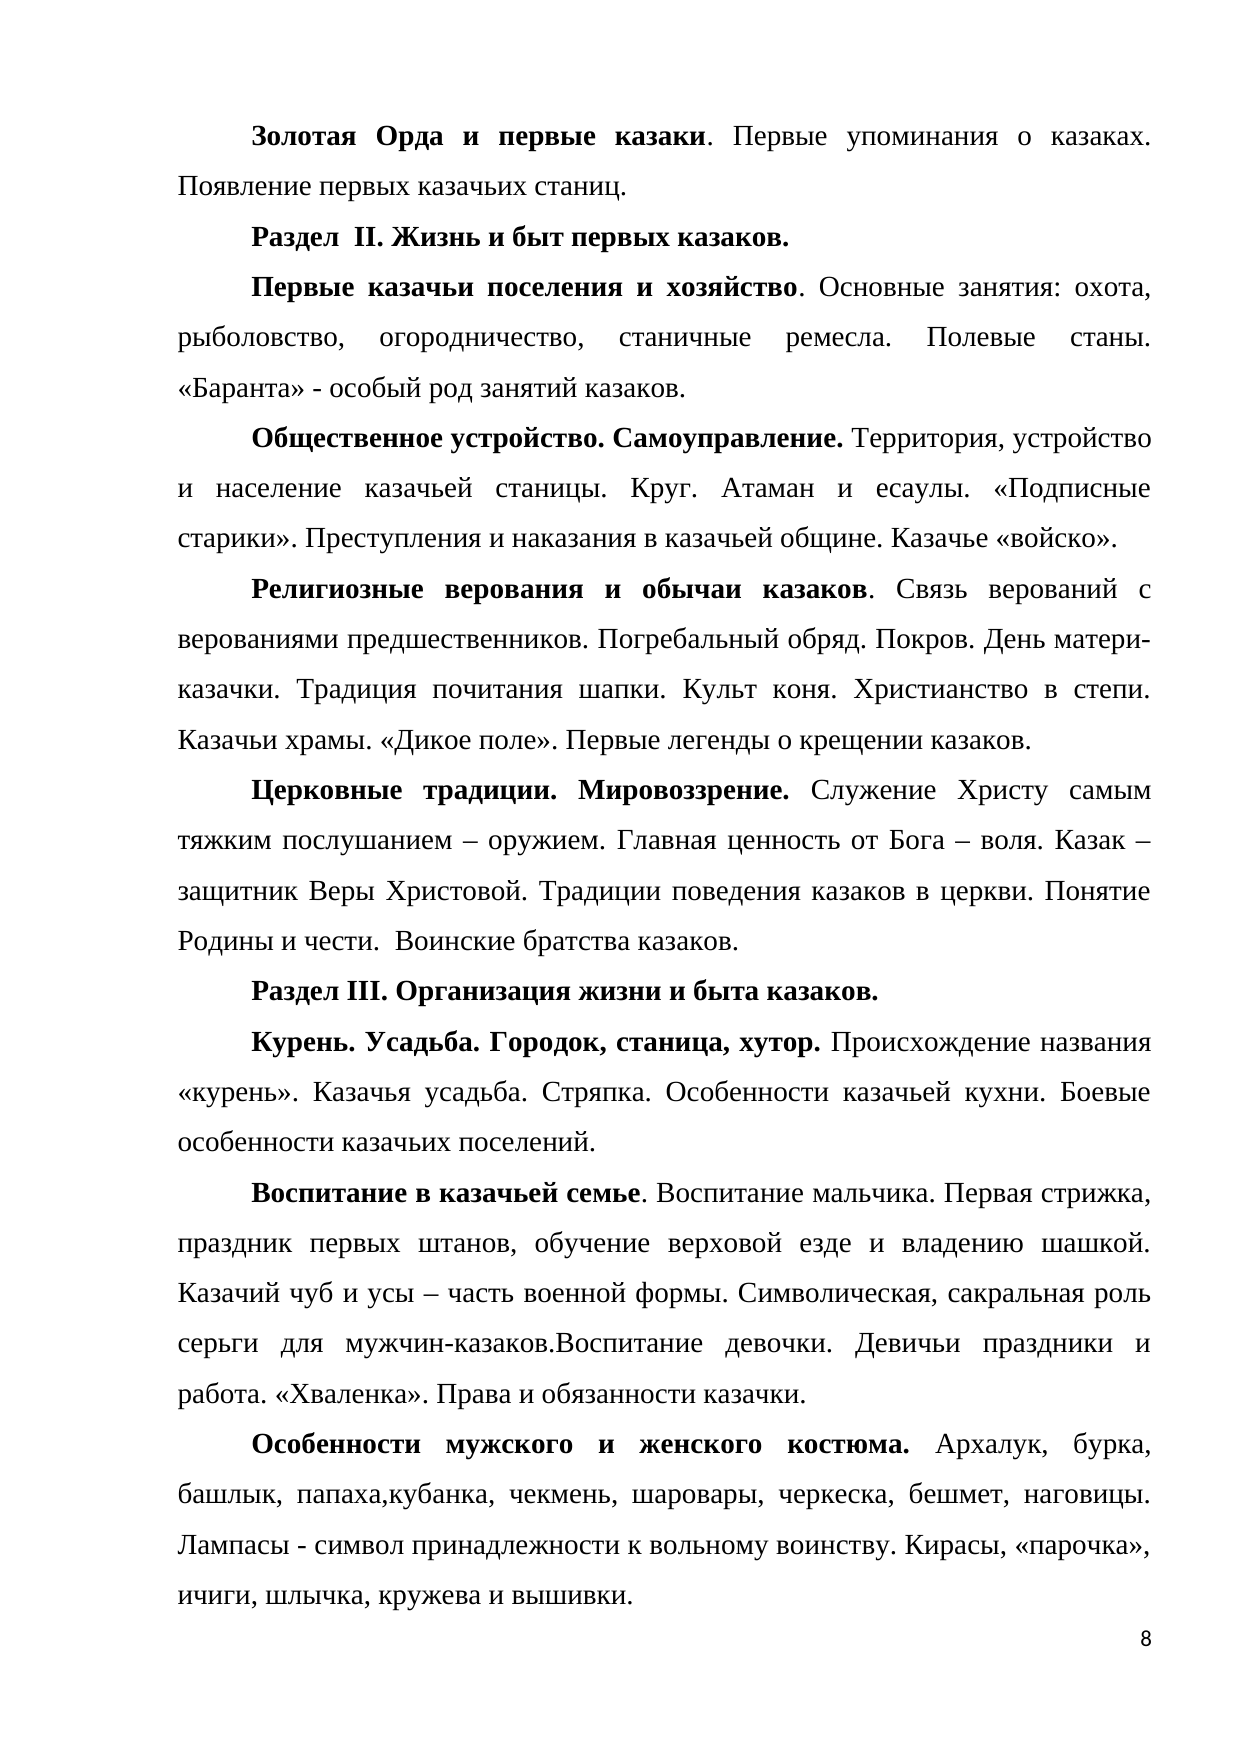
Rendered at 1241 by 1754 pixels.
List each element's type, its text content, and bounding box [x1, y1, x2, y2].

text Раздел II. Жизнь и быт первых казаков. [177, 219, 1152, 252]
text Раздел III. Организация жизни и быта казаков. [177, 973, 1152, 1007]
text Общественное устройство. Самоуправление. Территория, устройство и население казачьей станицы. Круг. Атаман и есаулы. «Подписные старики». Преступления и наказания в казачьей общине. Казачье «войско». [177, 420, 1152, 554]
text Церковные традиции. Мировоззрение. Служение Христу самым тяжким послушанием – оружием. Главная ценность от Бога – воля. Казак – защитник Веры Христовой. Традиции поведения казаков в церкви. Понятие Родины и чести. Воинские братства казаков. [177, 772, 1152, 957]
text Религиозные верования и обычаи казаков. Связь верований с верованиями предшественников. Погребальный обряд. Покров. День матери-казачки. Традиция почитания шапки. Культ коня. Христианство в степи. Казачьи храмы. «Дикое поле». Первые легенды о крещении казаков. [177, 571, 1152, 755]
text Воспитание в казачьей семье. Воспитание мальчика. Первая стрижка, праздник первых штанов, обучение верховой езде и владению шашкой. Казачий чуб и усы – часть военной формы. Символическая, сакральная роль серьги для мужчин-казаков.Воспитание девочки. Девичьи праздники и работа. «Хваленка». Права и обязанности казачки. [177, 1175, 1152, 1409]
text Первые казачьи поселения и хозяйство. Основные занятия: охота, рыболовство, огородничество, станичные ремесла. Полевые станы. «Баранта» - особый род занятий казаков. [177, 269, 1152, 403]
text Золотая Орда и первые казаки. Первые упоминания о казаках. Появление первых казачьих станиц. [177, 118, 1152, 202]
text Особенности мужского и женского костюма. Архалук, бурка, башлык, папаха,кубанка, чекмень, шаровары, черкеска, бешмет, наговицы. Лампасы - символ принадлежности к вольному воинству. Кирасы, «парочка», ичиги, шлычка, кружева и вышивки. [177, 1426, 1152, 1611]
text Курень. Усадьба. Городок, станица, хутор. Происхождение названия «курень». Казачья усадьба. Стряпка. Особенности казачьей кухни. Боевые особенности казачьих поселений. [177, 1024, 1152, 1158]
